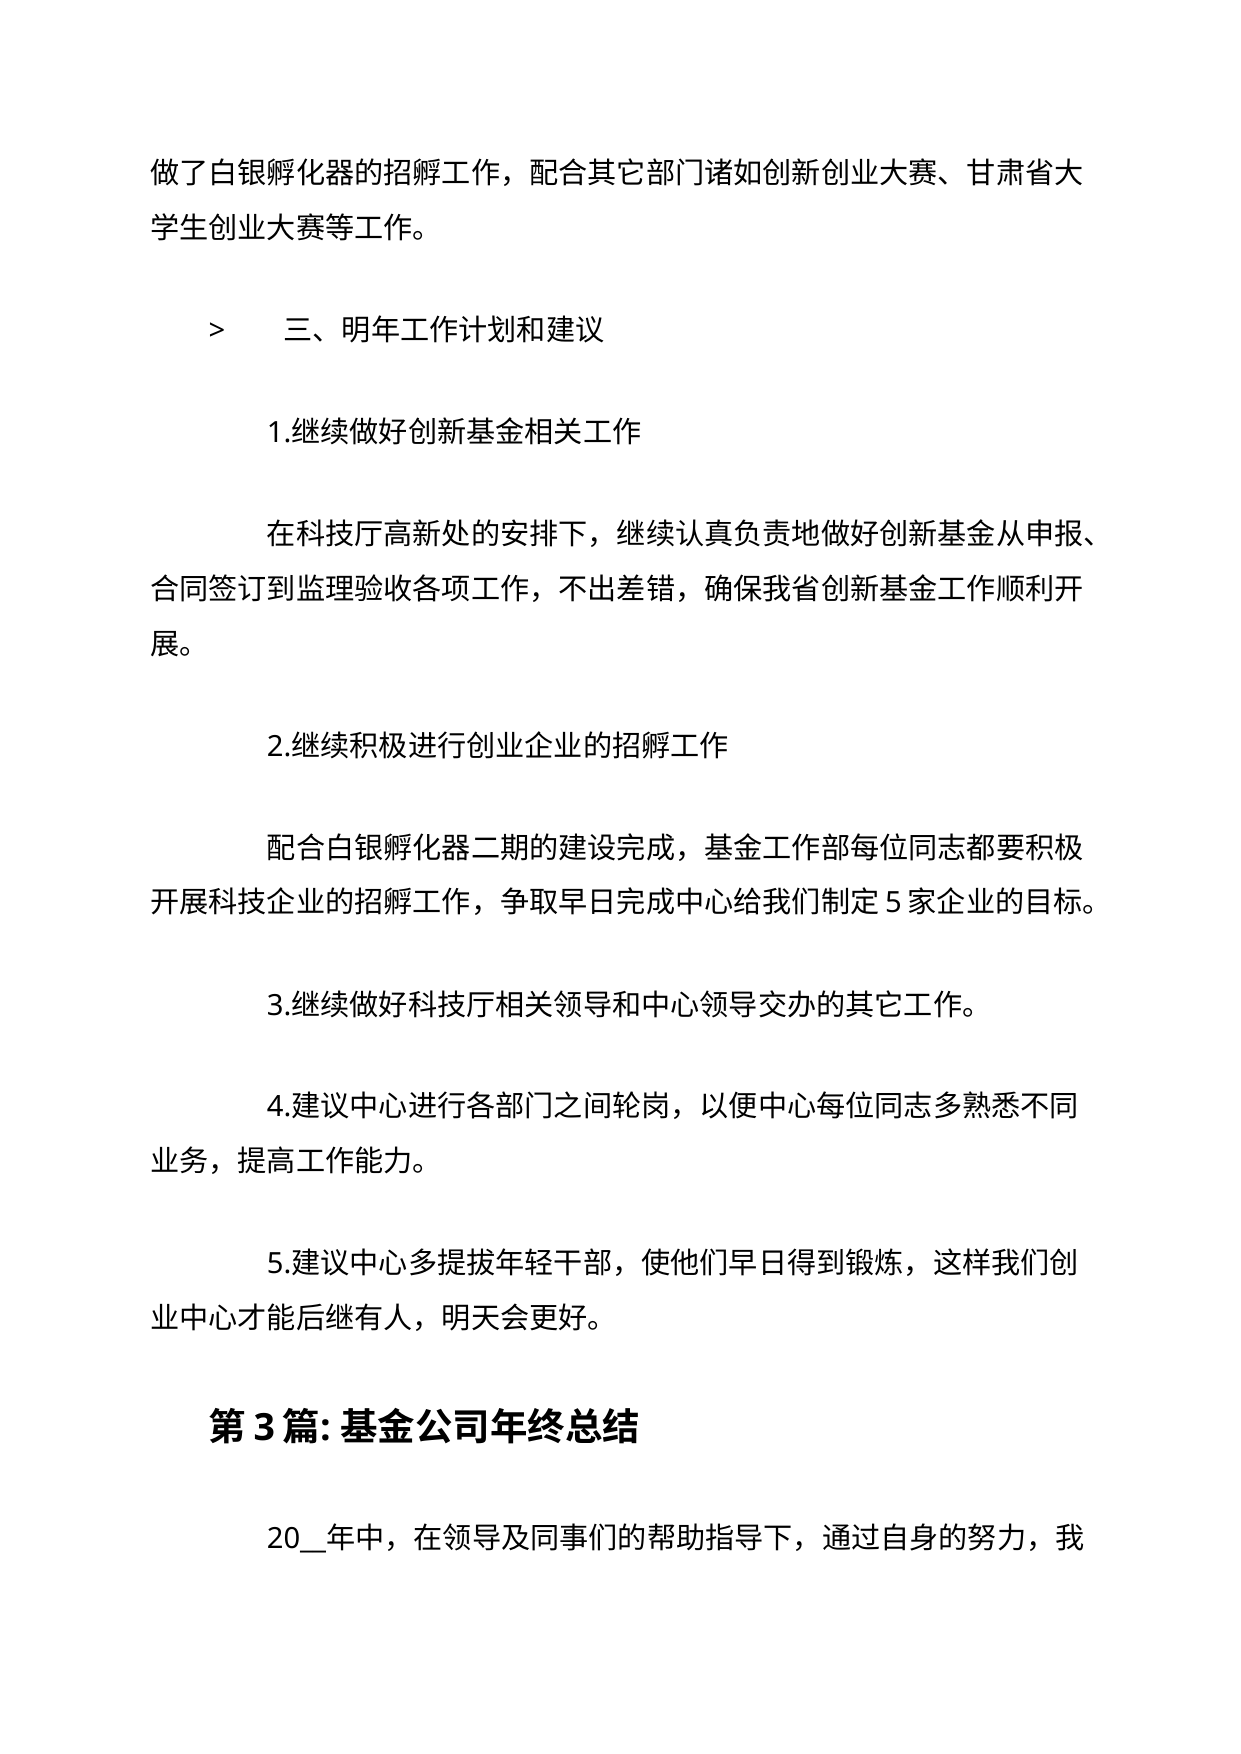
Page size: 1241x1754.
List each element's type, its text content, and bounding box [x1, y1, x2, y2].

text 4.建议中心进行各部门之间轮岗，以便中心每位同志多熟悉不同业务，提高工作能力。 [150, 1083, 1090, 1180]
text > 三、明年工作计划和建议 [150, 307, 1090, 349]
text 第3篇: 基金公司年终总结 [150, 1397, 1090, 1451]
text 2.继续积极进行创业企业的招孵工作 [150, 722, 1090, 764]
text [150, 150, 1090, 247]
text 5.建议中心多提拔年轻干部，使他们早日得到锻炼，这样我们创业中心才能后继有人，明天会更好。 [150, 1240, 1090, 1337]
text 1.继续做好创新基金相关工作 [150, 409, 1090, 451]
text 3.继续做好科技厅相关领导和中心领导交办的其它工作。 [150, 981, 1090, 1023]
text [150, 1514, 1090, 1557]
text 配合白银孵化器二期的建设完成，基金工作部每位同志都要积极开展科技企业的招孵工作，争取早日完成中心给我们制定5家企业的目标。 [150, 824, 1090, 921]
text 在科技厅高新处的安排下，继续认真负责地做好创新基金从申报、合同签订到监理验收各项工作，不出差错，确保我省创新基金工作顺利开展。 [150, 511, 1090, 663]
